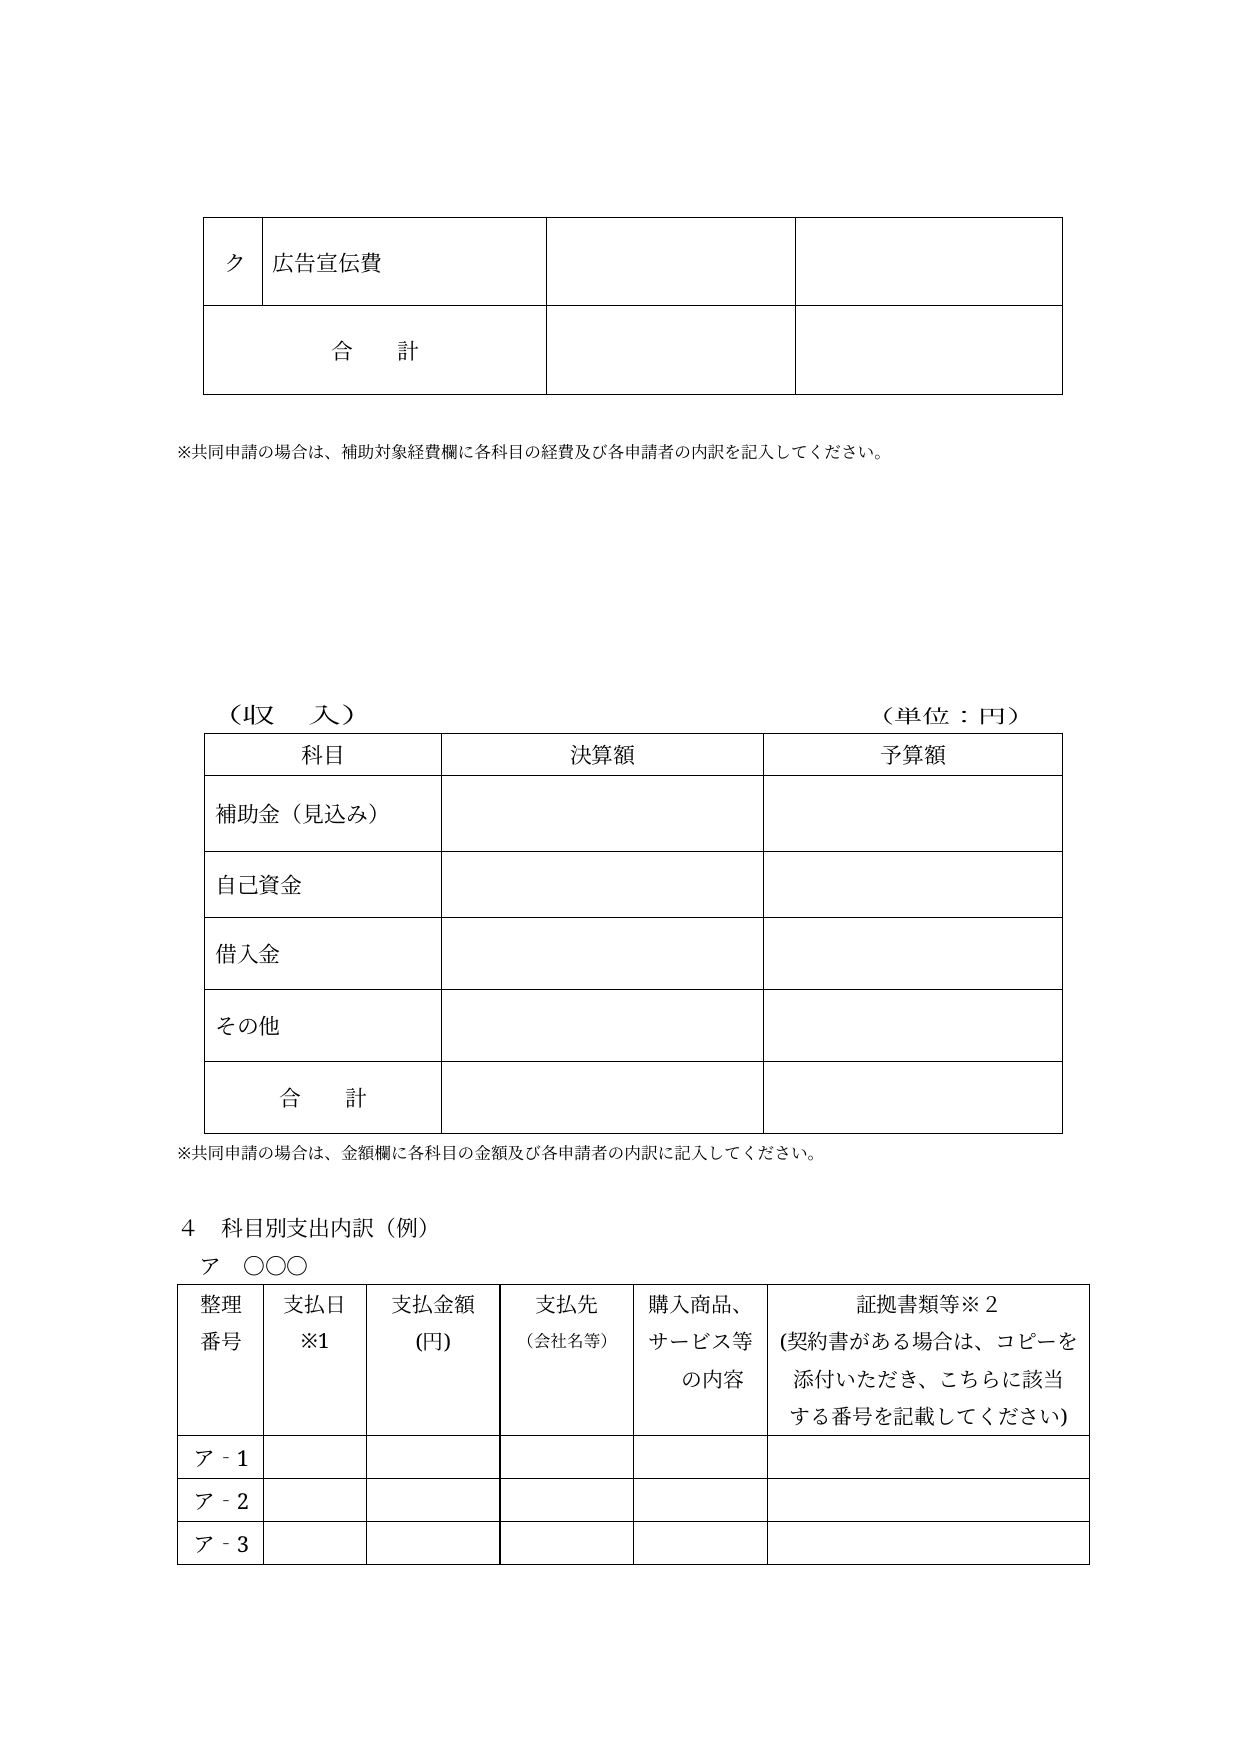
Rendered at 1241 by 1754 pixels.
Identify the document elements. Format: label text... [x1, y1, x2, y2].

table_cell 借入金 [205, 918, 441, 989]
table_cell [367, 1436, 499, 1478]
text ア 〇〇〇 [177, 1246, 1063, 1283]
table_cell [442, 776, 763, 851]
table_cell [264, 1436, 366, 1478]
table_header 支払日 ※1 [264, 1285, 366, 1434]
table_cell 自己資金 [205, 852, 441, 917]
table_cell [264, 1522, 366, 1564]
table_header 証拠書類等※２ (契約書がある場合は、コピーを 添付いただき、こちらに該当 する番号を記載してください) [768, 1285, 1089, 1434]
table_cell その他 [205, 990, 441, 1061]
table_header 支払先 （会社名等） [501, 1285, 633, 1434]
table_cell 広告宣伝費 [263, 218, 546, 305]
text （収 入） （単位：円） [177, 695, 1063, 732]
table_header 購入商品、 サービス等の内容 [634, 1285, 767, 1434]
table_cell [796, 218, 1062, 305]
table_cell ア‐2 [178, 1479, 263, 1521]
table_cell [501, 1522, 633, 1564]
table_cell [367, 1522, 499, 1564]
table_cell [264, 1479, 366, 1521]
table_cell [367, 1479, 499, 1521]
table_cell [634, 1479, 767, 1521]
table_header 予算額 [764, 734, 1062, 774]
table_cell ア‐1 [178, 1436, 263, 1478]
table_cell [442, 852, 763, 917]
text ４ 科目別支出内訳（例） [177, 1208, 1063, 1246]
table_header 科目 [205, 734, 441, 774]
table_cell 合 計 [205, 1062, 441, 1132]
table_cell [634, 1436, 767, 1478]
table_cell [764, 1062, 1062, 1132]
text ※共同申請の場合は、金額欄に各科目の金額及び各申請者の内訳に記入してください。 [177, 1133, 1063, 1171]
table_cell [796, 306, 1062, 394]
table_header 支払金額(円) [367, 1285, 499, 1434]
table_cell [764, 918, 1062, 989]
table_cell 補助金（見込み） [205, 776, 441, 851]
table_cell [547, 306, 795, 394]
table_header 決算額 [442, 734, 763, 774]
table_cell [442, 1062, 763, 1132]
table_cell 合 計 [204, 306, 546, 394]
table_cell [547, 218, 795, 305]
table_cell [634, 1522, 767, 1564]
table_cell [501, 1436, 633, 1478]
table_cell [442, 990, 763, 1061]
table_cell ア‐3 [178, 1522, 263, 1564]
text ※共同申請の場合は、補助対象経費欄に各科目の経費及び各申請者の内訳を記入してください。 [177, 432, 1063, 470]
table_cell ク [204, 218, 262, 305]
table_cell [768, 1479, 1089, 1521]
table_cell [764, 776, 1062, 851]
table_header 整理 番号 [178, 1285, 263, 1434]
table_cell [442, 918, 763, 989]
table_cell [501, 1479, 633, 1521]
table_cell [768, 1522, 1089, 1564]
table_cell [768, 1436, 1089, 1478]
table_cell [764, 852, 1062, 917]
table_cell [764, 990, 1062, 1061]
